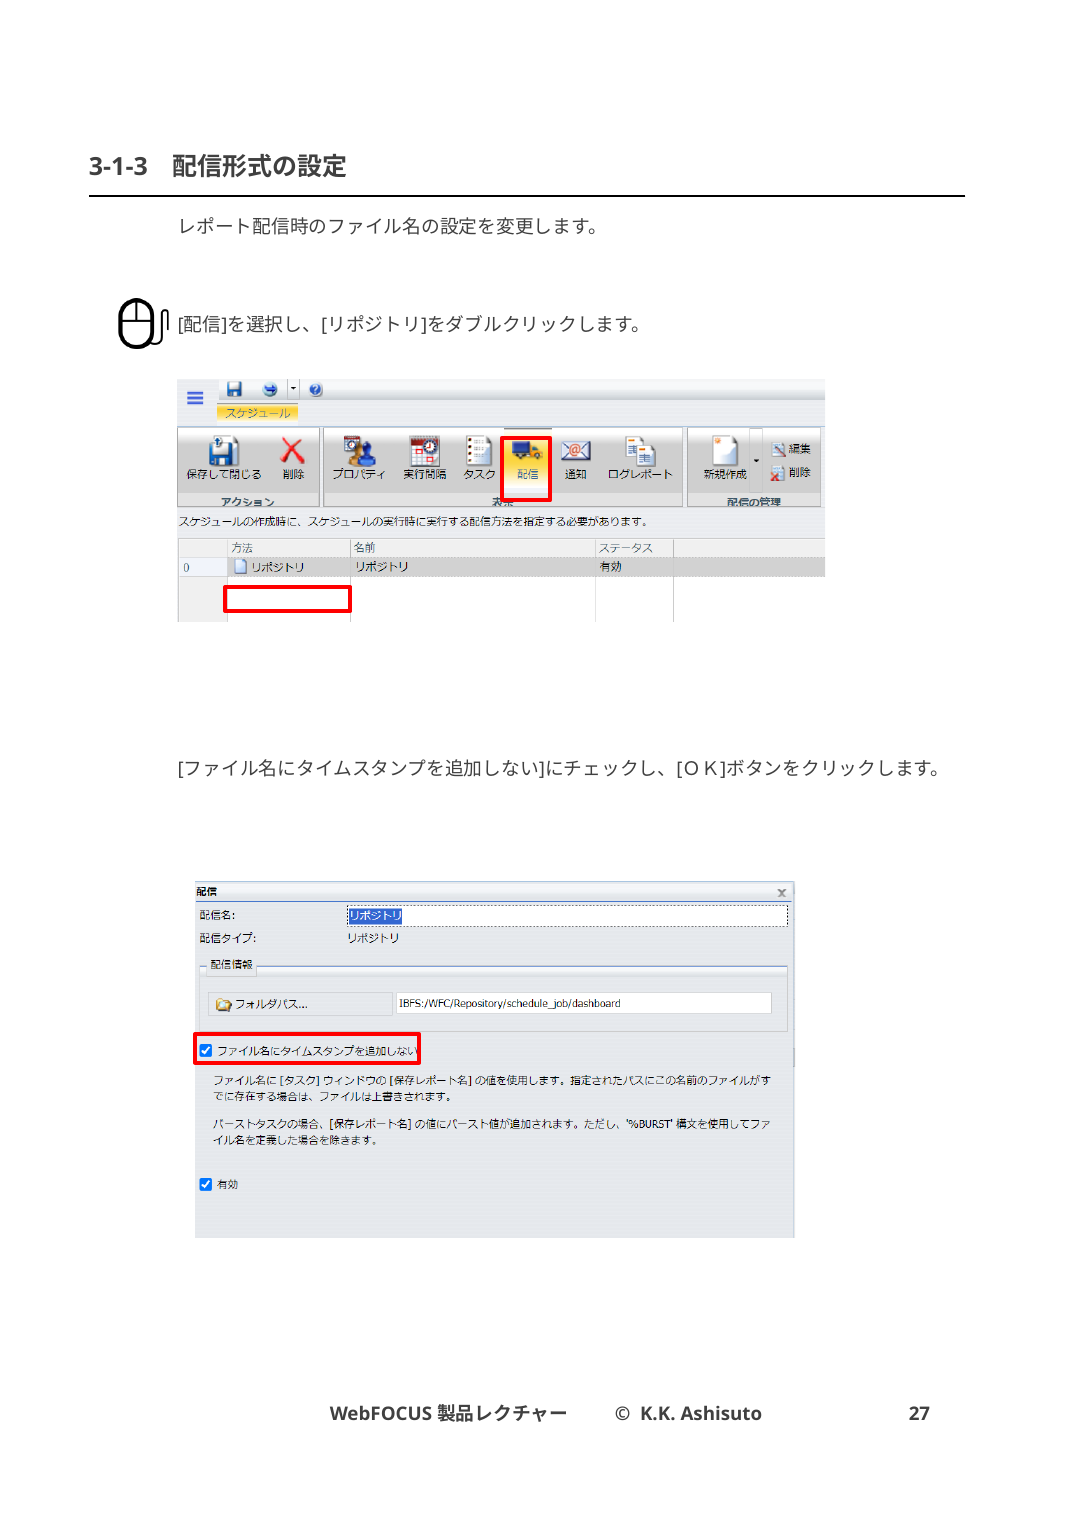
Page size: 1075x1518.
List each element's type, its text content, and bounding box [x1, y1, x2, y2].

text [配信]を選択し、[リポジトリ]をダブルクリックします。 [177, 309, 967, 338]
text [ファイル名にタイムスタンプを追加しない]にチェックし、[ＯＫ]ボタンをクリックします。 [177, 753, 967, 810]
subtitle 配信形式の設定 [89, 136, 965, 195]
picture [197, 1036, 417, 1061]
picture [195, 881, 796, 1238]
picture [177, 379, 826, 622]
picture [118, 298, 169, 349]
text レポート配信時のファイル名の設定を変更します。 [177, 211, 967, 239]
